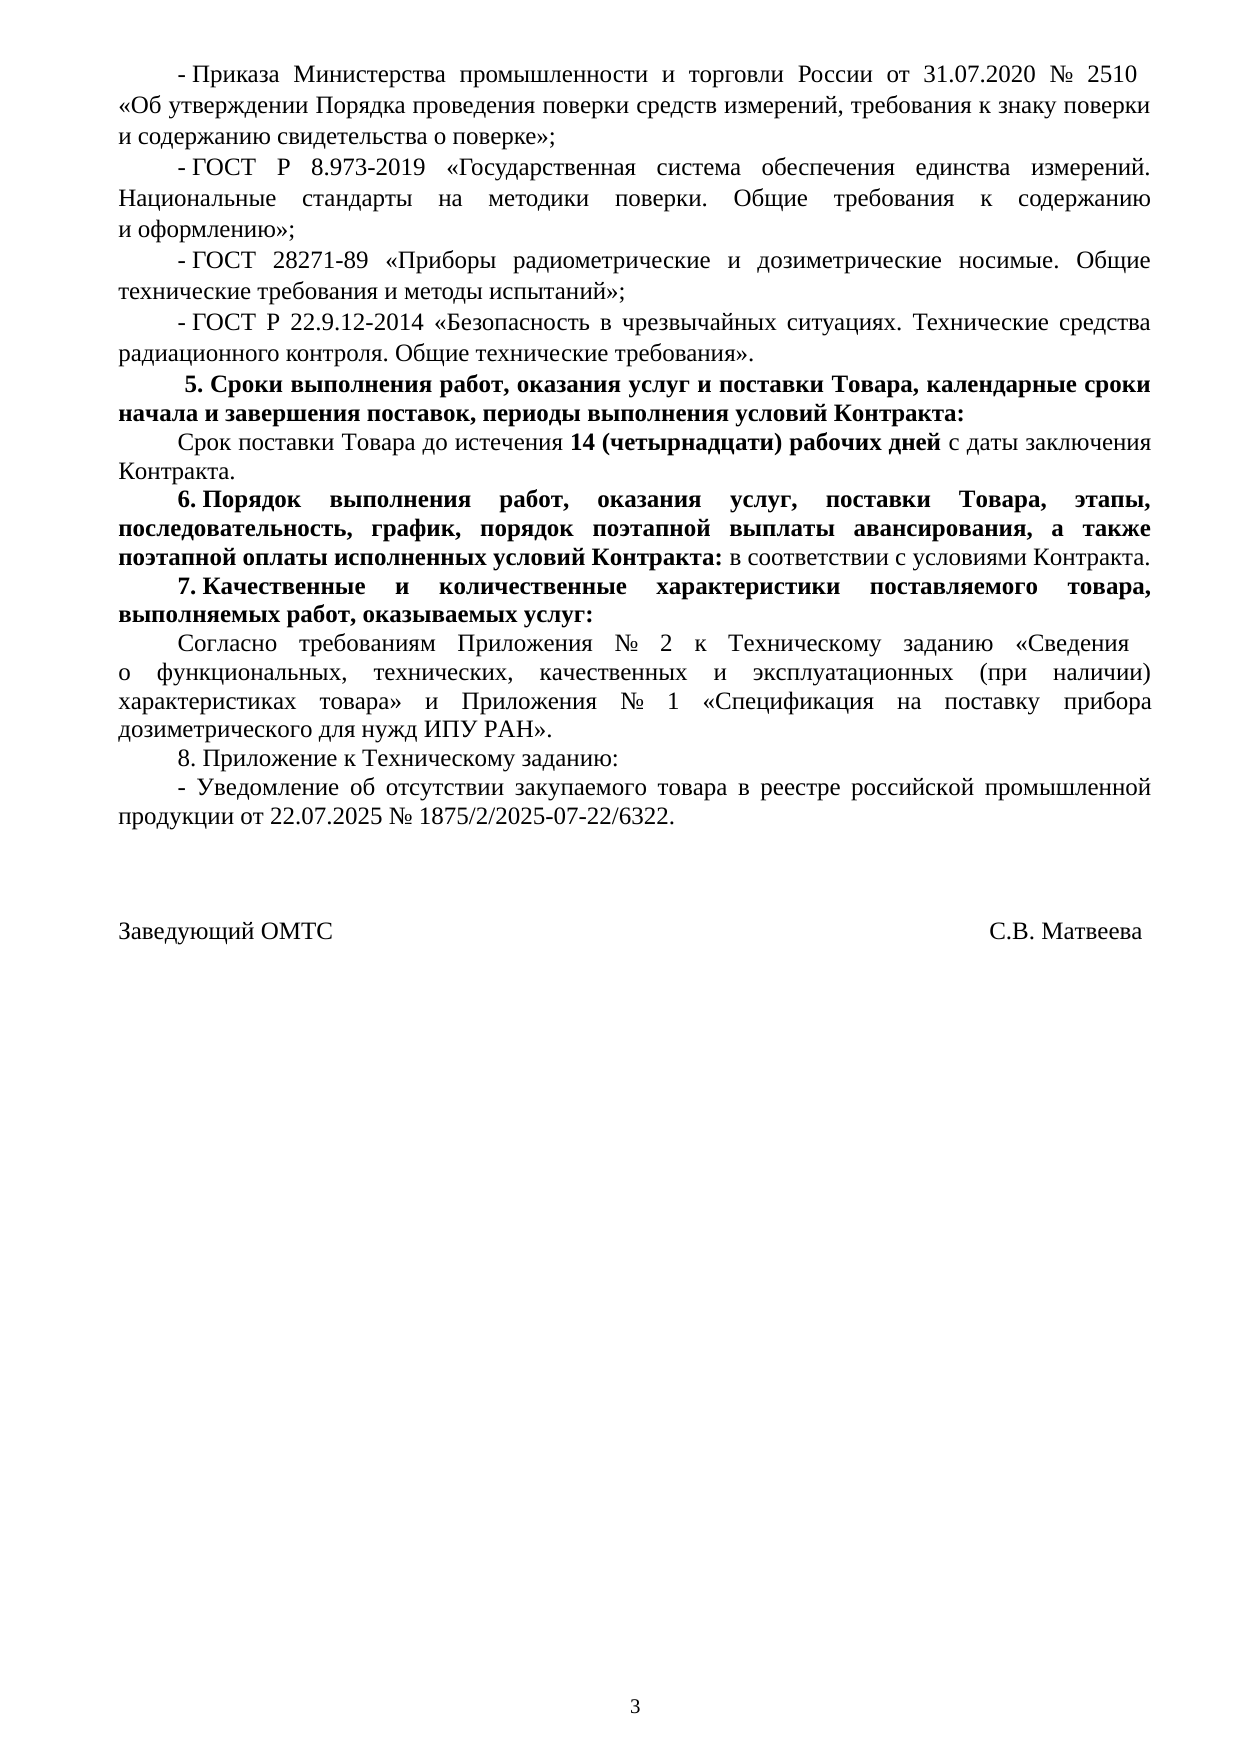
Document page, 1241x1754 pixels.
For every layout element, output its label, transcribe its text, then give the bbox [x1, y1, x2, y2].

text Согласно требованиям Приложения № 2 к Техническому заданию «Сведения о функциональных, технических, качественных и эксплуатационных (при наличии) характеристиках товара» и Приложения № 1 «Спецификация на поставку прибора дозиметрического для нужд ИПУ РАН». [118, 628, 1152, 743]
text Заведующий ОМТС С.В. Матвеева [118, 916, 1152, 944]
text 8. Приложение к Техническому заданию: [118, 743, 1152, 772]
text 7. Качественные и количественные характеристики поставляемого товара, выполняемых работ, оказываемых услуг: [118, 571, 1152, 628]
text - Приказа Министерства промышленности и торговли России от 31.07.2020 № 2510 «Об утверждении Порядка проведения поверки средств измерений, требования к знаку поверки и содержанию свидетельства о поверке»; [118, 59, 1152, 150]
text 6. Порядок выполнения работ, оказания услуг, поставки Товара, этапы, последовательность, график, порядок поэтапной выплаты авансирования, а также поэтапной оплаты исполненных условий Контракта: в соответствии с условиями Контракта. [118, 484, 1152, 571]
text Срок поставки Товара до истечения 14 (четырнадцати) рабочих дней с даты заключения Контракта. [118, 427, 1152, 484]
text - ГОСТ Р 8.973-2019 «Государственная система обеспечения единства измерений. Национальные стандарты на методики поверки. Общие требования к содержанию и оформлению»; [118, 152, 1152, 243]
text - Уведомление об отсутствии закупаемого товара в реестре российской промышленной продукции от 22.07.2025 № 1875/2/2025-07-22/6322. [118, 772, 1152, 829]
text - ГОСТ Р 22.9.12-2014 «Безопасность в чрезвычайных ситуациях. Технические средства радиационного контроля. Общие технические требования». [118, 307, 1152, 367]
text - ГОСТ 28271-89 «Приборы радиометрические и дозиметрические носимые. Общие технические требования и методы испытаний»; [118, 245, 1152, 305]
text 5. Сроки выполнения работ, оказания услуг и поставки Товара, календарные сроки начала и завершения поставок, периоды выполнения условий Контракта: [118, 369, 1152, 427]
